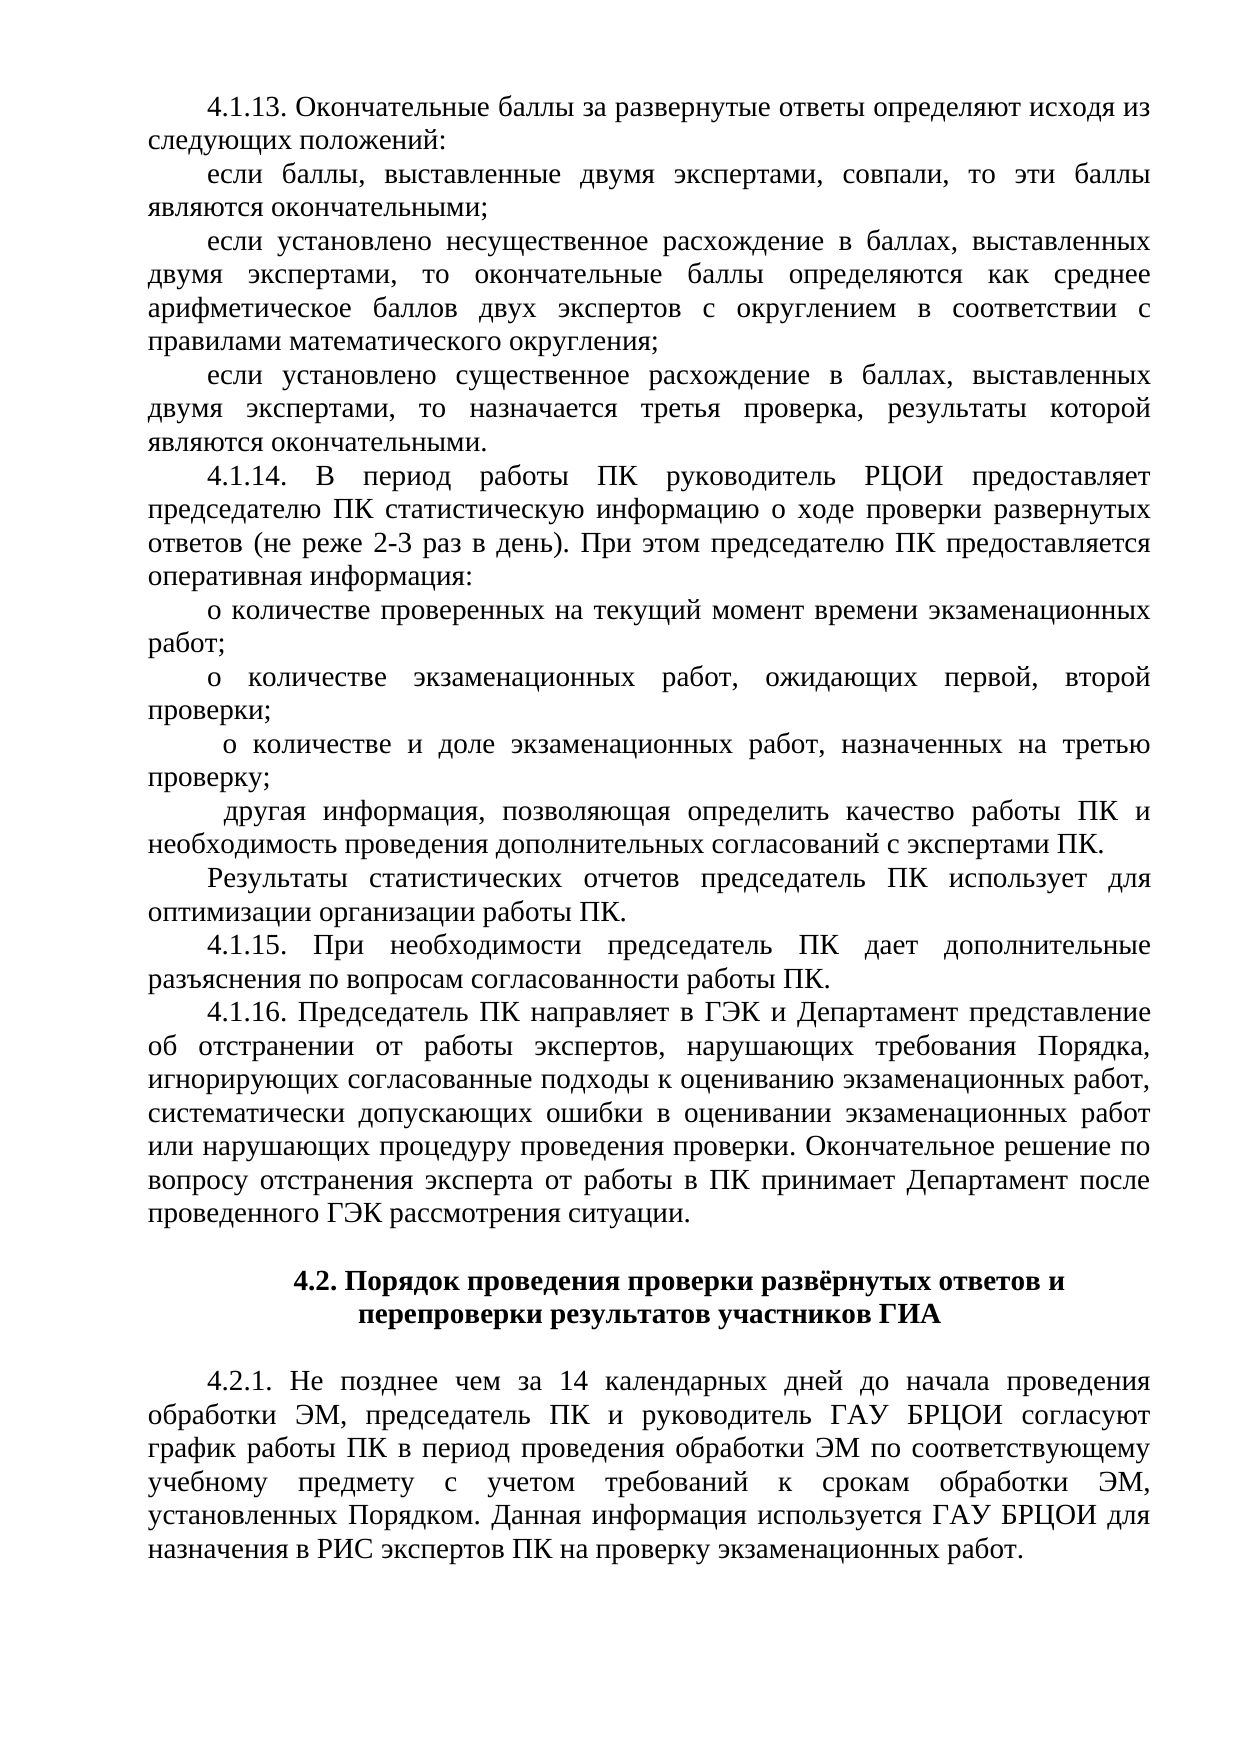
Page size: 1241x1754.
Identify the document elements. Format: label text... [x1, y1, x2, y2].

text Результаты статистических отчетов председатель ПК использует для оптимизации организации работы ПК. [148, 860, 1152, 927]
text если баллы, выставленные двумя экспертами, совпали, то эти баллы являются окончательными; [148, 156, 1152, 223]
text если установлено несущественное расхождение в баллах, выставленных двумя экспертами, то окончательные баллы определяются как среднее арифметическое баллов двух экспертов с округлением в соответствии с правилами математического округления; [148, 223, 1152, 357]
text 4.1.14. В период работы ПК руководитель РЦОИ предоставляет председателю ПК статистическую информацию о ходе проверки развернутых ответов (не реже 2-3 раз в день). При этом председателю ПК предоставляется оперативная информация: [148, 458, 1152, 592]
text 4.1.16. Председатель ПК направляет в ГЭК и Департамент представление об отстранении от работы экспертов, нарушающих требования Порядка, игнорирующих согласованные подходы к оцениванию экзаменационных работ, систематически допускающих ошибки в оценивании экзаменационных работ или нарушающих процедуру проведения проверки. Окончательное решение по вопросу отстранения эксперта от работы в ПК принимает Департамент после проведенного ГЭК рассмотрения ситуации. [148, 994, 1152, 1229]
text другая информация, позволяющая определить качество работы ПК и необходимость проведения дополнительных согласований с экспертами ПК. [148, 793, 1152, 860]
text 4.1.13. Окончательные баллы за развернутые ответы определяют исходя из следующих положений: [148, 89, 1152, 156]
text о количестве экзаменационных работ, ожидающих первой, второй проверки; [148, 659, 1152, 726]
text 4.1.15. При необходимости председатель ПК дает дополнительные разъяснения по вопросам согласованности работы ПК. [148, 927, 1152, 994]
text о количестве проверенных на текущий момент времени экзаменационных работ; [148, 592, 1152, 659]
text 4.2. Порядок проведения проверки развёрнутых ответов и перепроверки результатов участников ГИА [148, 1263, 1152, 1330]
text 4.2.1. Не позднее чем за 14 календарных дней до начала проведения обработки ЭМ, председатель ПК и руководитель ГАУ БРЦОИ согласуют график работы ПК в период проведения обработки ЭМ по соответствующему учебному предмету с учетом требований к срокам обработки ЭМ, установленных Порядком. Данная информация используется ГАУ БРЦОИ для назначения в РИС экспертов ПК на проверку экзаменационных работ. [148, 1363, 1152, 1564]
text если установлено существенное расхождение в баллах, выставленных двумя экспертами, то назначается третья проверка, результаты которой являются окончательными. [148, 357, 1152, 458]
text о количестве и доле экзаменационных работ, назначенных на третью проверку; [148, 726, 1152, 793]
